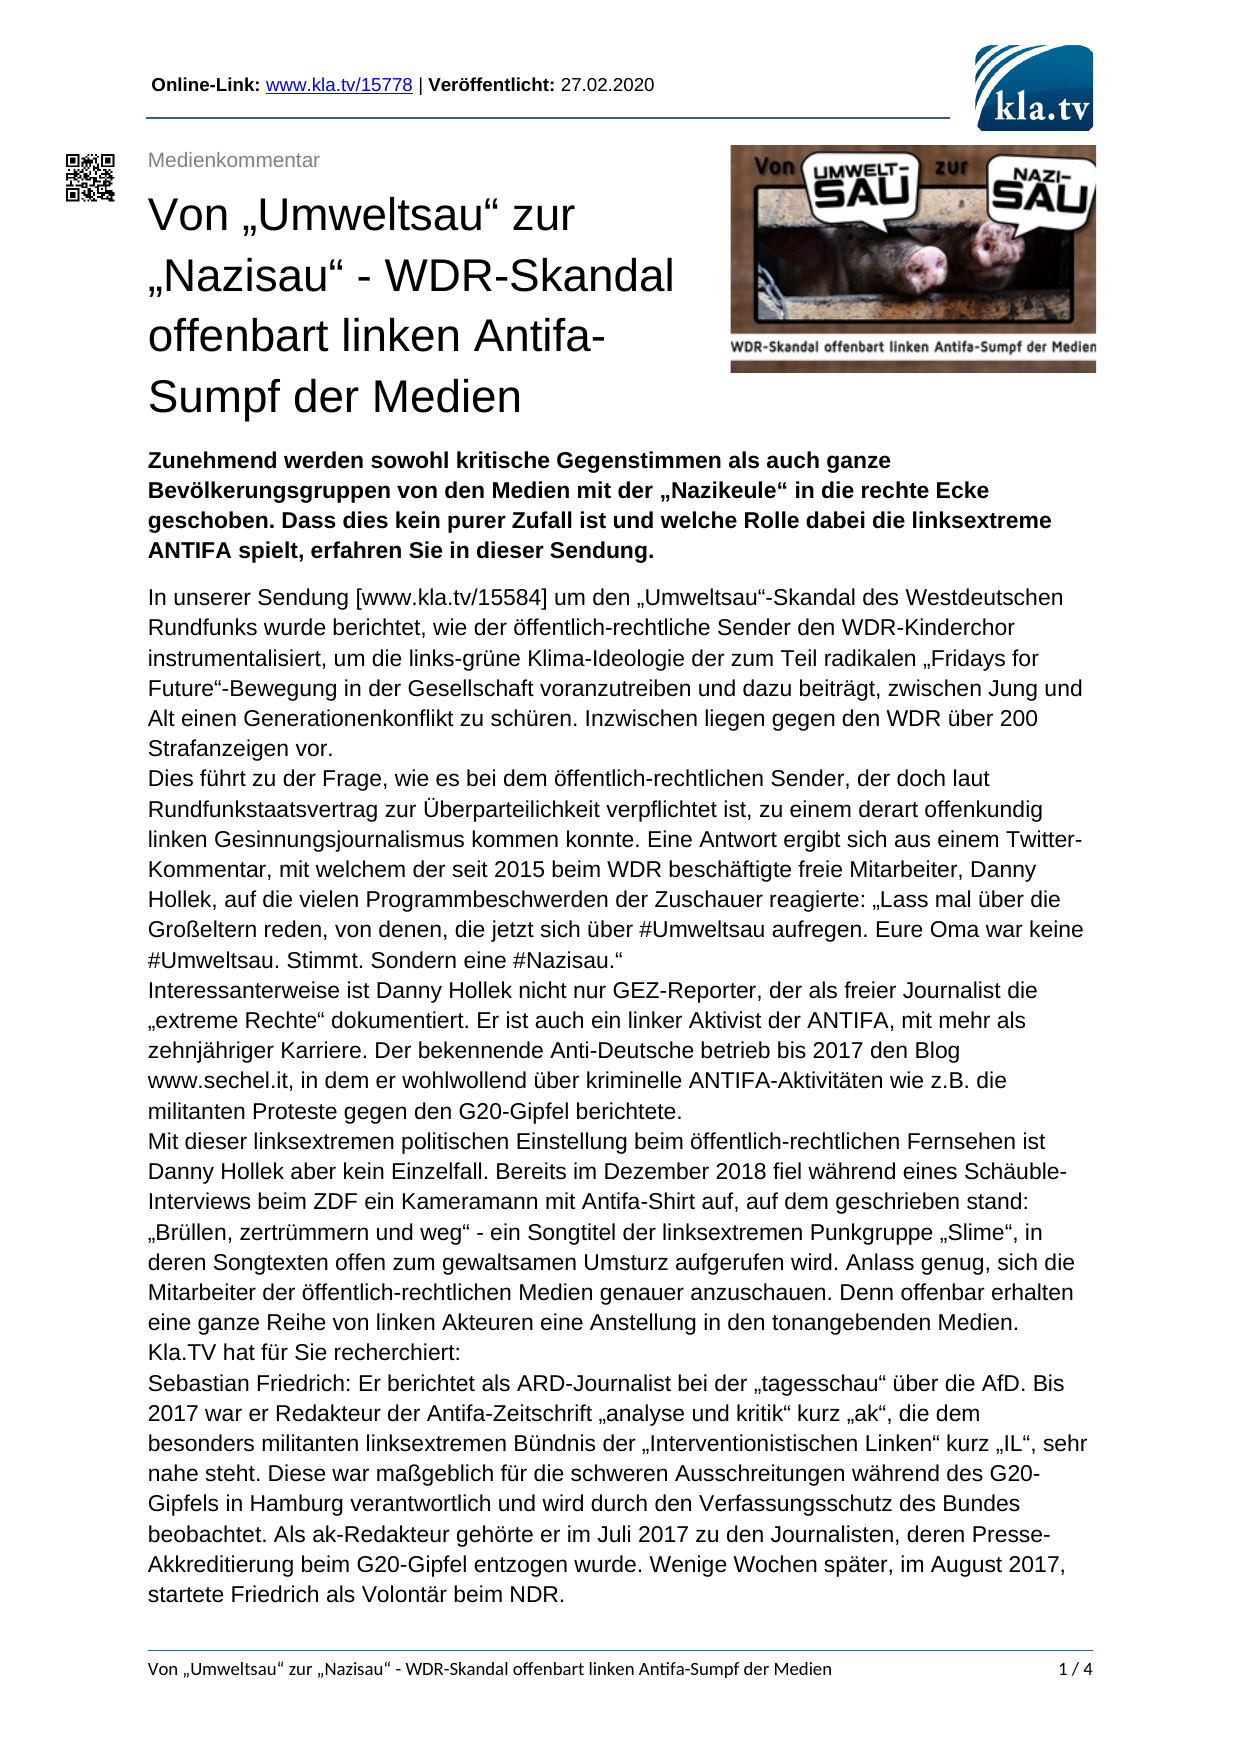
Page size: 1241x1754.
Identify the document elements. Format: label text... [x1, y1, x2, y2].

text Medienkommentar [148, 148, 1093, 172]
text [148, 584, 1093, 1607]
text Zunehmend werden sowohl kritische Gegenstimmen als auch ganze Bevölkerungsgruppen von den Medien mit der „Nazikeule“ in die rechte Ecke geschoben. Dass dies kein purer Zufall ist und welche Rolle dabei die linksextreme ANTIFA spielt, erfahren Sie in dieser Sendung. [148, 447, 1093, 564]
text Von „Umweltsau“ zur „Nazisau“ - WDR-Skandal offenbart linken Antifa-Sumpf der Medien [148, 188, 1093, 422]
